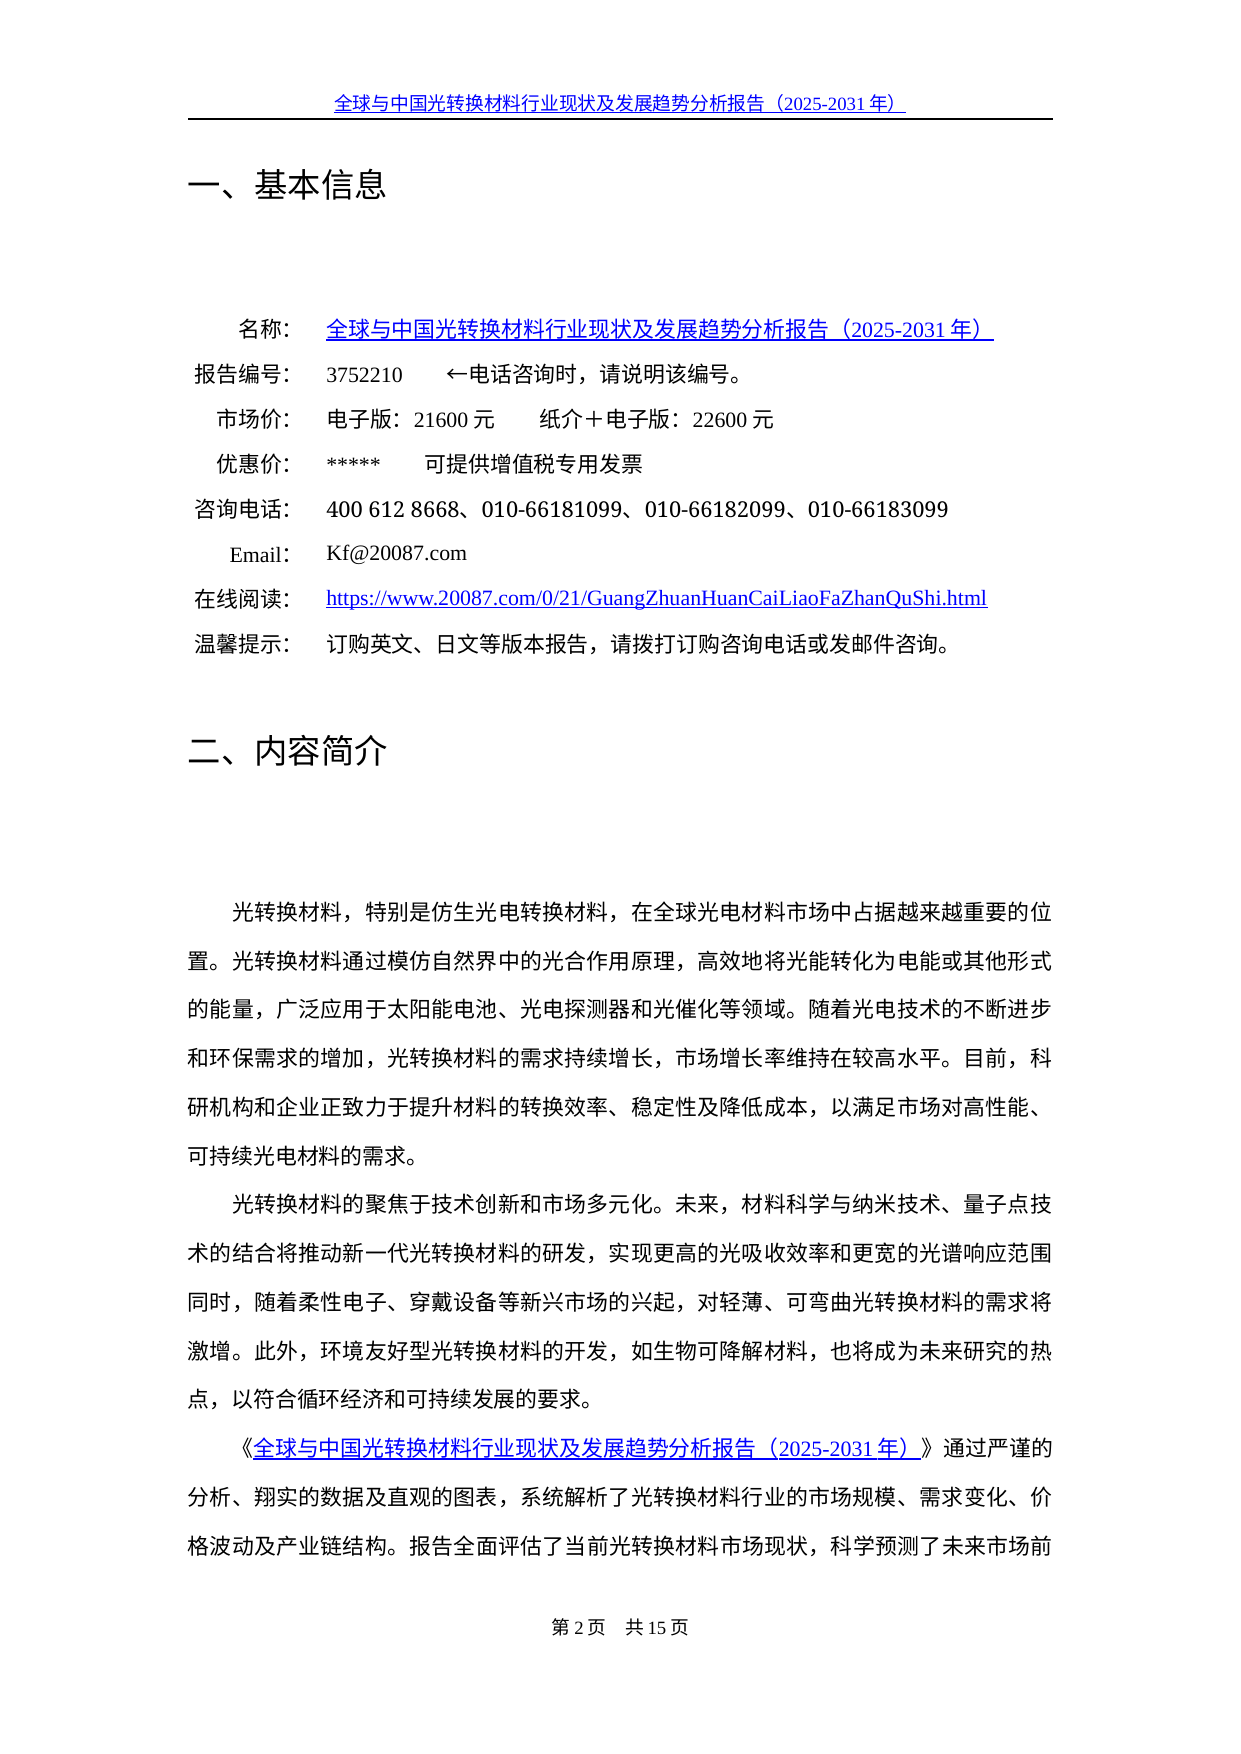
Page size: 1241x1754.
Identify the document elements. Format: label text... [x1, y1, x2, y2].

table_header 全球与中国光转换材料行业现状及发展趋势分析报告（2025-2031年） [315, 312, 1073, 357]
table_cell 400 612 8668、010-66181099、010-66182099、010-66183099 [315, 492, 1073, 537]
table_cell Kf@20087.com [315, 537, 1073, 582]
table_cell [315, 582, 1073, 627]
table_cell Email： [167, 537, 315, 582]
table_cell 订购英文、日文等版本报告，请拨打订购咨询电话或发邮件咨询。 [315, 627, 1073, 672]
table_header 名称： [167, 312, 315, 357]
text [187, 894, 1053, 1561]
table_cell 优惠价： [167, 447, 315, 492]
title 一、基本信息 [187, 150, 1053, 215]
table_cell 电子版：21600 元 纸介＋电子版：22600 元 [315, 402, 1073, 447]
table_cell 咨询电话： [167, 492, 315, 537]
table_cell 温馨提示： [167, 627, 315, 672]
table_cell 报告编号： [167, 357, 315, 402]
table_cell 市场价： [167, 402, 315, 447]
table_cell ***** 可提供增值税专用发票 [315, 447, 1073, 492]
title 二、内容简介 [187, 717, 1053, 782]
table_cell 在线阅读： [167, 582, 315, 627]
table_cell 3752210 ←电话咨询时，请说明该编号。 [315, 357, 1073, 402]
